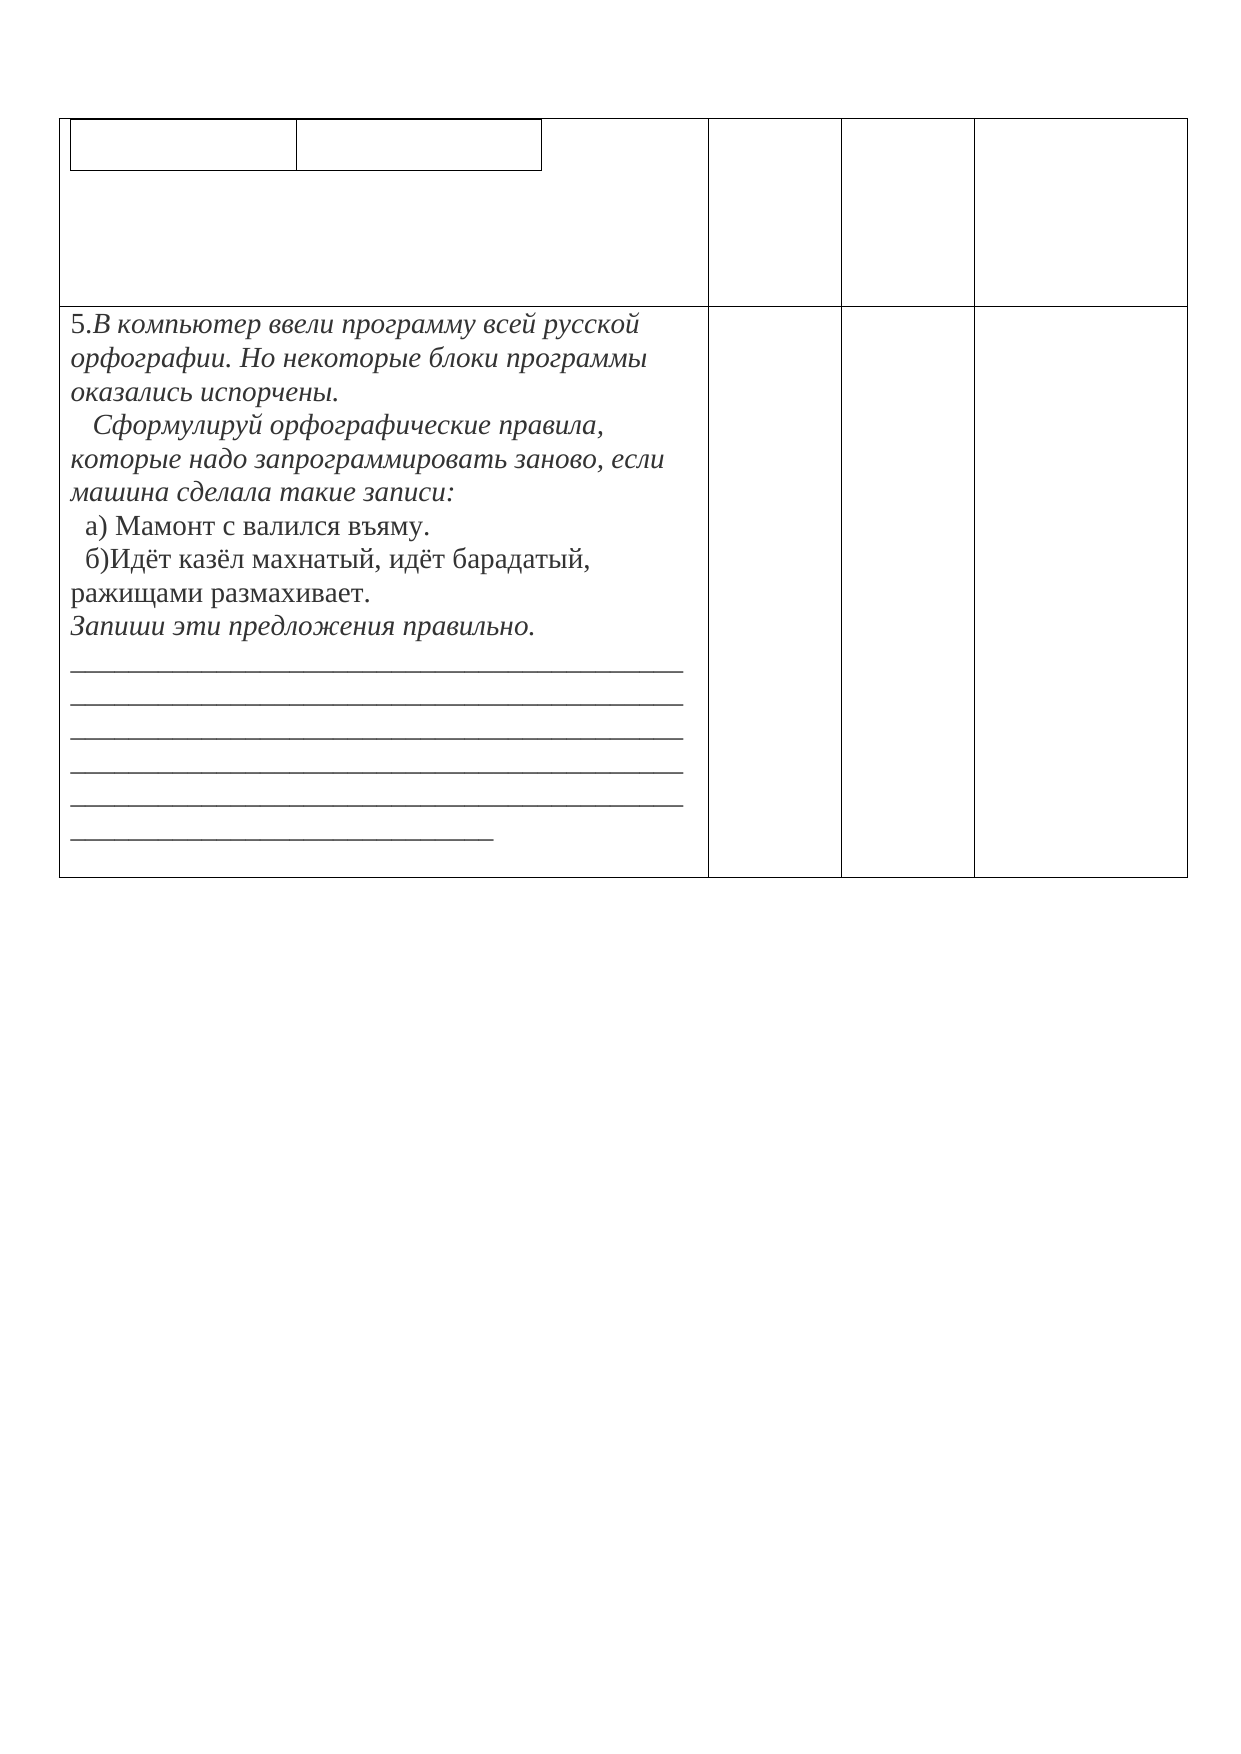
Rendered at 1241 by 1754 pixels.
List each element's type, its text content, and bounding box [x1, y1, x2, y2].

table_cell [709, 119, 841, 306]
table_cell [60, 119, 708, 306]
table_cell [842, 307, 974, 877]
table_cell [975, 119, 1187, 306]
table_cell 5.В компьютер ввели программу всей русской орфографии. Но некоторые блоки программы оказались испорчены. Сформулируй орфографические правила, которые надо запрограммировать заново, если машина сделала такие записи: а) Мамонт с валился въяму. б)Идёт казёл махнатый, идёт барадатый, ражищами размахивает. Запиши эти предложения правильно. _______________________________________________________________________________________________________________________________________________________________________________________________________________________________________________ [60, 307, 708, 877]
table_cell [709, 307, 841, 877]
table_cell [842, 119, 974, 306]
table_cell [975, 307, 1187, 877]
